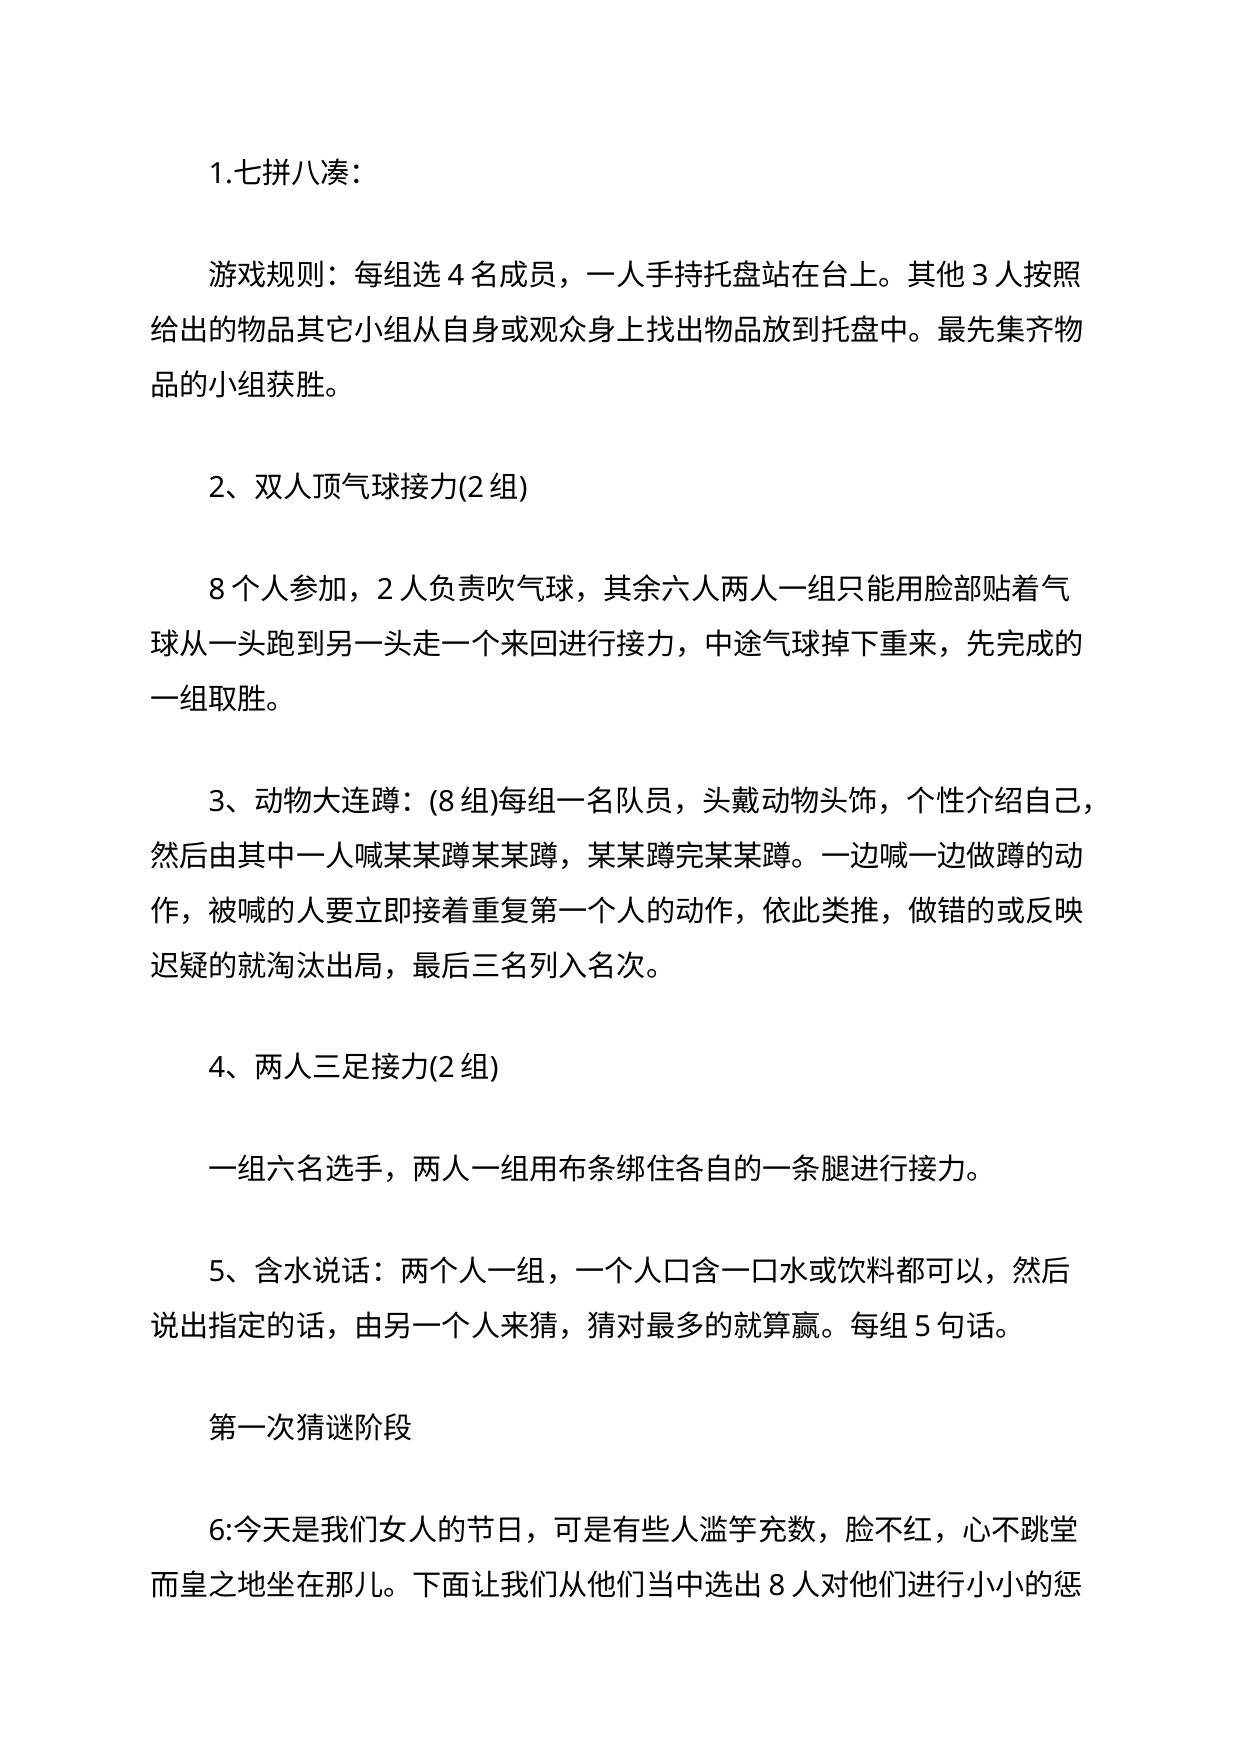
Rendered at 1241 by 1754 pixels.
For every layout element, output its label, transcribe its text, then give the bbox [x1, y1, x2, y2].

text 一组六名选手，两人一组用布条绑住各自的一条腿进行接力。 [150, 1146, 1090, 1188]
text 2、双人顶气球接力(2组) [150, 464, 1090, 506]
text 3、动物大连蹲：(8组)每组一名队员，头戴动物头饰，个性介绍自己，然后由其中一人喊某某蹲某某蹲，某某蹲完某某蹲。一边喊一边做蹲的动作，被喊的人要立即接着重复第一个人的动作，依此类推，做错的或反映迟疑的就淘汰出局，最后三名列入名次。 [150, 777, 1090, 984]
text 1.七拼八凑： [150, 150, 1090, 192]
text 4、两人三足接力(2组) [150, 1044, 1090, 1086]
text 第一次猜谜阶段 [150, 1404, 1090, 1447]
text 5、含水说话：两个人一组，一个人口含一口水或饮料都可以，然后说出指定的话，由另一个人来猜，猜对最多的就算赢。每组5句话。 [150, 1248, 1090, 1345]
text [150, 1506, 1090, 1604]
text 8个人参加，2人负责吹气球，其余六人两人一组只能用脸部贴着气球从一头跑到另一头走一个来回进行接力，中途气球掉下重来，先完成的一组取胜。 [150, 566, 1090, 718]
text 游戏规则：每组选4名成员，一人手持托盘站在台上。其他3人按照给出的物品其它小组从自身或观众身上找出物品放到托盘中。最先集齐物品的小组获胜。 [150, 252, 1090, 404]
